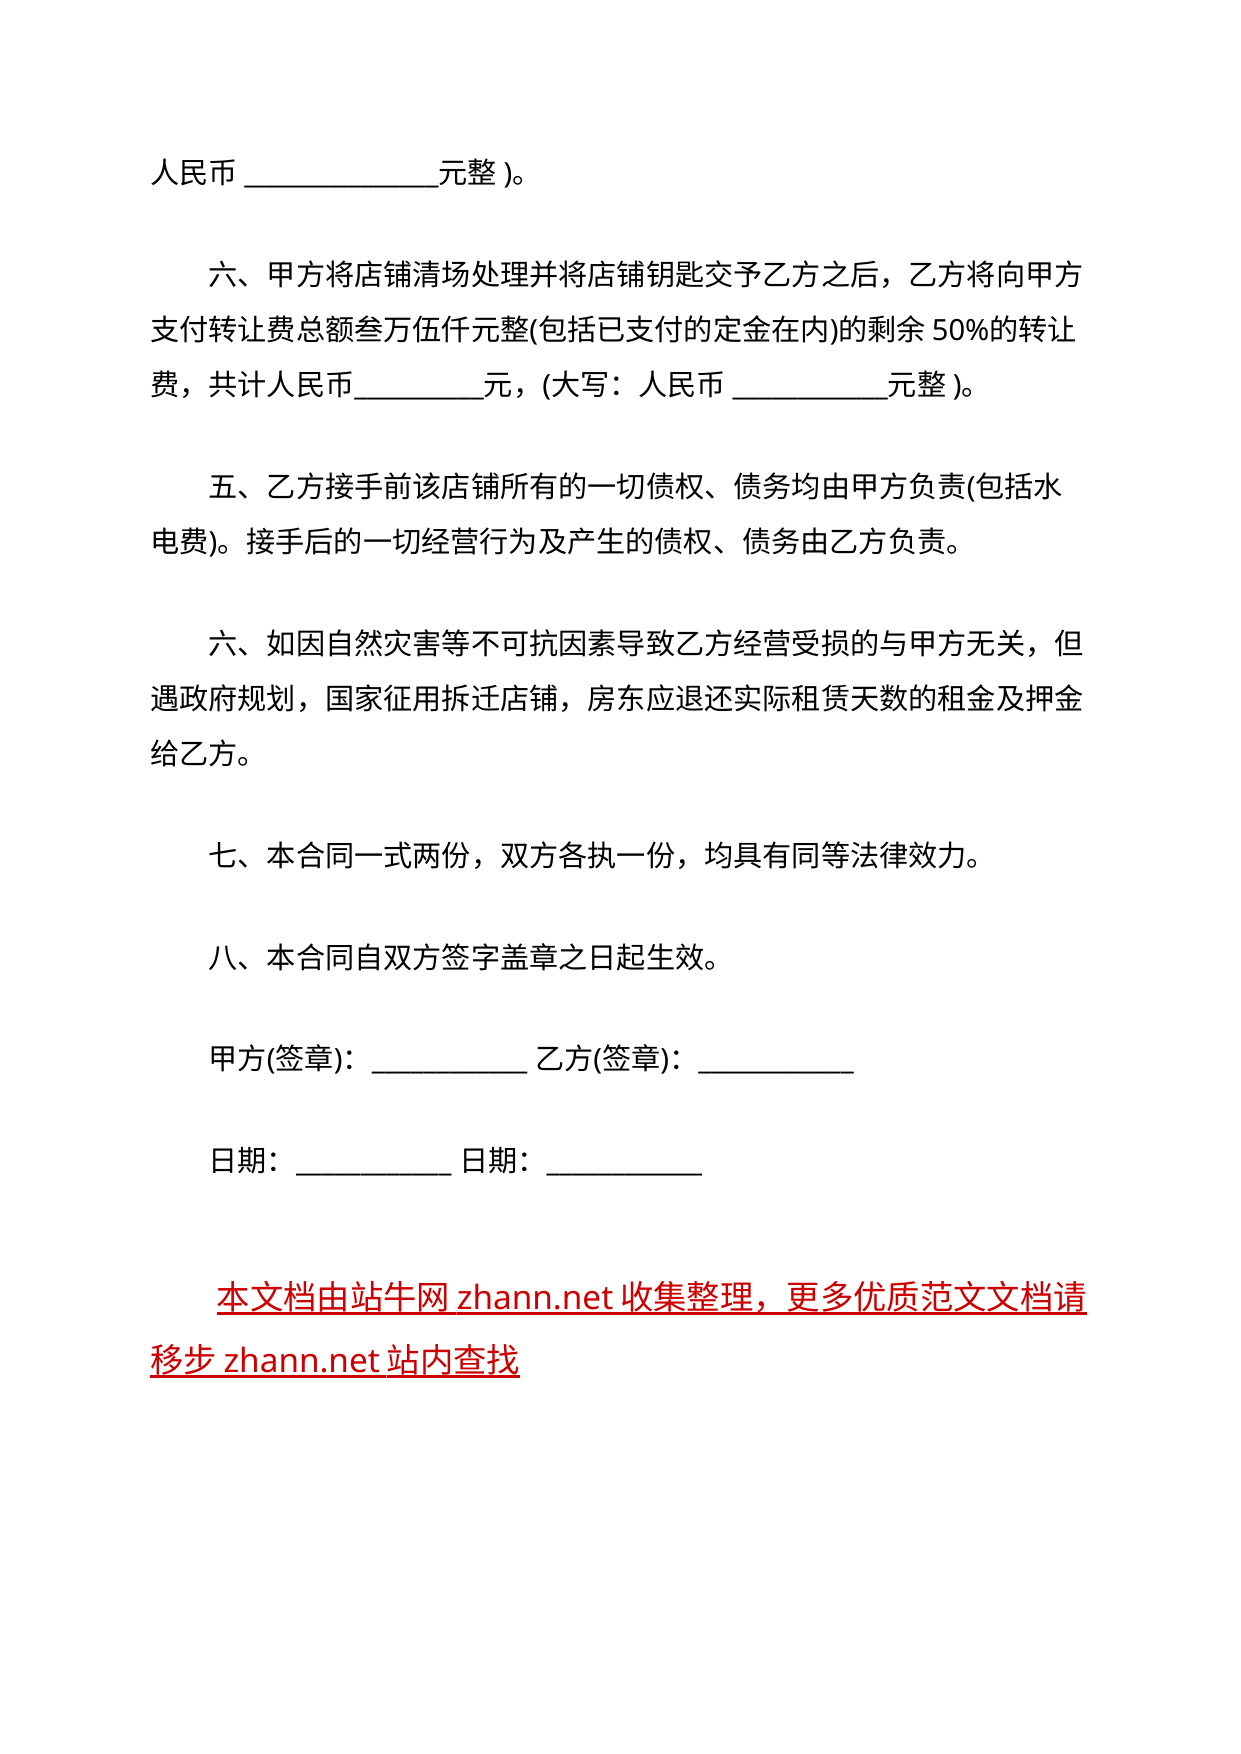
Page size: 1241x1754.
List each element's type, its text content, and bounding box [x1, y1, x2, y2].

text 日期：____________ 日期：____________ [150, 1138, 1090, 1180]
text 五、乙方接手前该店铺所有的一切债权、债务均由甲方负责(包括水电费)。接手后的一切经营行为及产生的债权、债务由乙方负责。 [150, 464, 1090, 561]
text 八、本合同自双方签字盖章之日起生效。 [150, 934, 1090, 976]
text 六、甲方将店铺清场处理并将店铺钥匙交予乙方之后，乙方将向甲方支付转让费总额叁万伍仟元整(包括已支付的定金在内)的剩余50%的转让费，共计人民币__________元，(大写：人民币 ____________元整 )。 [150, 252, 1090, 404]
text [150, 150, 1090, 192]
text 七、本合同一式两份，双方各执一份，均具有同等法律效力。 [150, 832, 1090, 875]
text 本文档由站牛网zhann.net收集整理，更多优质范文文档请移步zhann.net站内查找 [150, 1271, 1090, 1382]
text 甲方(签章)：____________ 乙方(签章)：____________ [150, 1036, 1090, 1078]
text 六、如因自然灾害等不可抗因素导致乙方经营受损的与甲方无关，但遇政府规划，国家征用拆迁店铺，房东应退还实际租赁天数的租金及押金给乙方。 [150, 621, 1090, 773]
